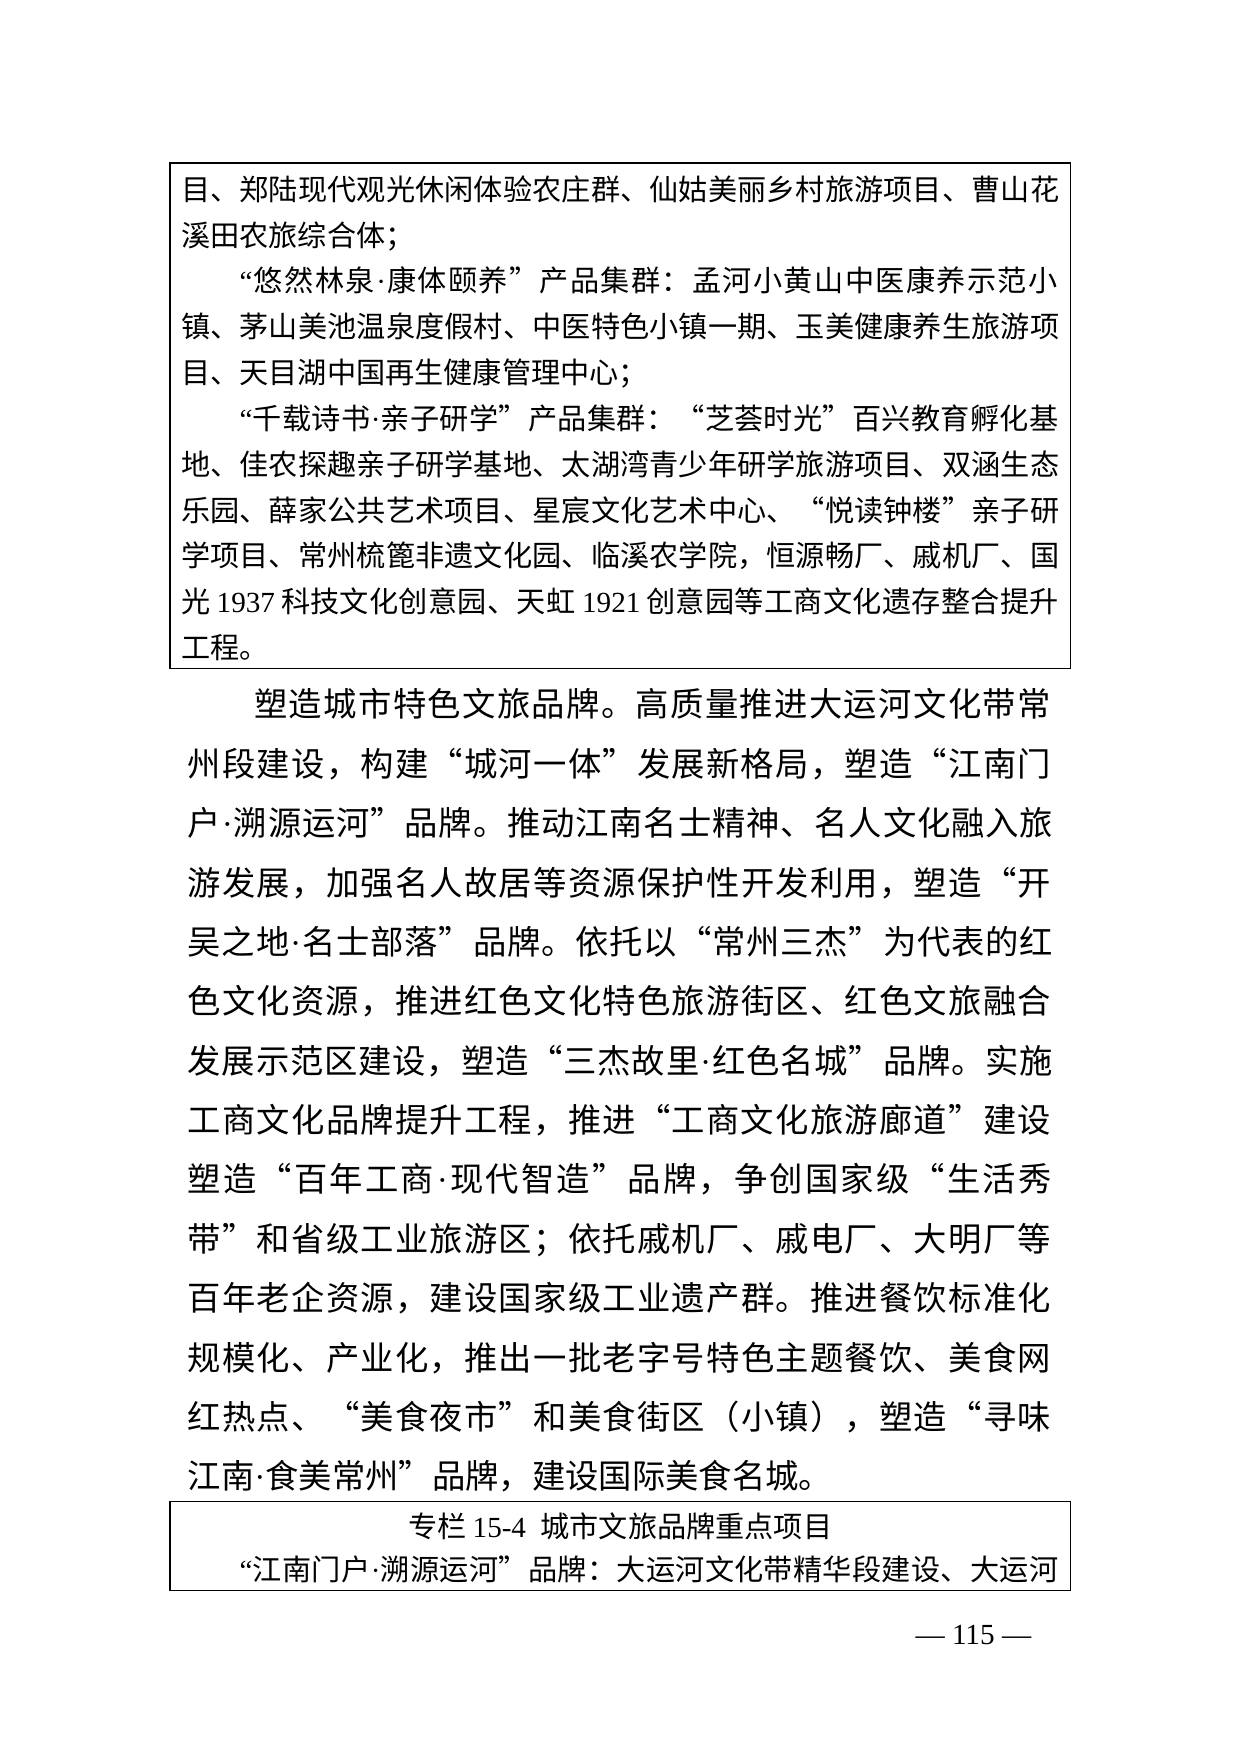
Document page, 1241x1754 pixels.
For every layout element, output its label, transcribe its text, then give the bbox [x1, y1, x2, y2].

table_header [171, 164, 1070, 668]
text 塑造城市特色文旅品牌。高质量推进大运河文化带常州段建设，构建“城河一体”发展新格局，塑造“江南门户·溯源运河”品牌。推动江南名士精神、名人文化融入旅游发展，加强名人故居等资源保护性开发利用，塑造“开吴之地·名士部落”品牌。依托以“常州三杰”为代表的红色文化资源，推进红色文化特色旅游街区、红色文旅融合发展示范区建设，塑造“三杰故里·红色名城”品牌。实施工商文化品牌提升工程，推进“工商文化旅游廊道”建设，塑造“百年工商·现代智造”品牌，争创国家级“生活秀带”和省级工业旅游区；依托戚机厂、戚电厂、大明厂等百年老企资源，建设国家级工业遗产群。推进餐饮标准化、规模化、产业化，推出一批老字号特色主题餐饮、美食网红热点、“美食夜市”和美食街区（小镇），塑造“寻味江南·食美常州”品牌，建设国际美食名城。 [187, 669, 1053, 1501]
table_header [171, 1502, 1070, 1589]
